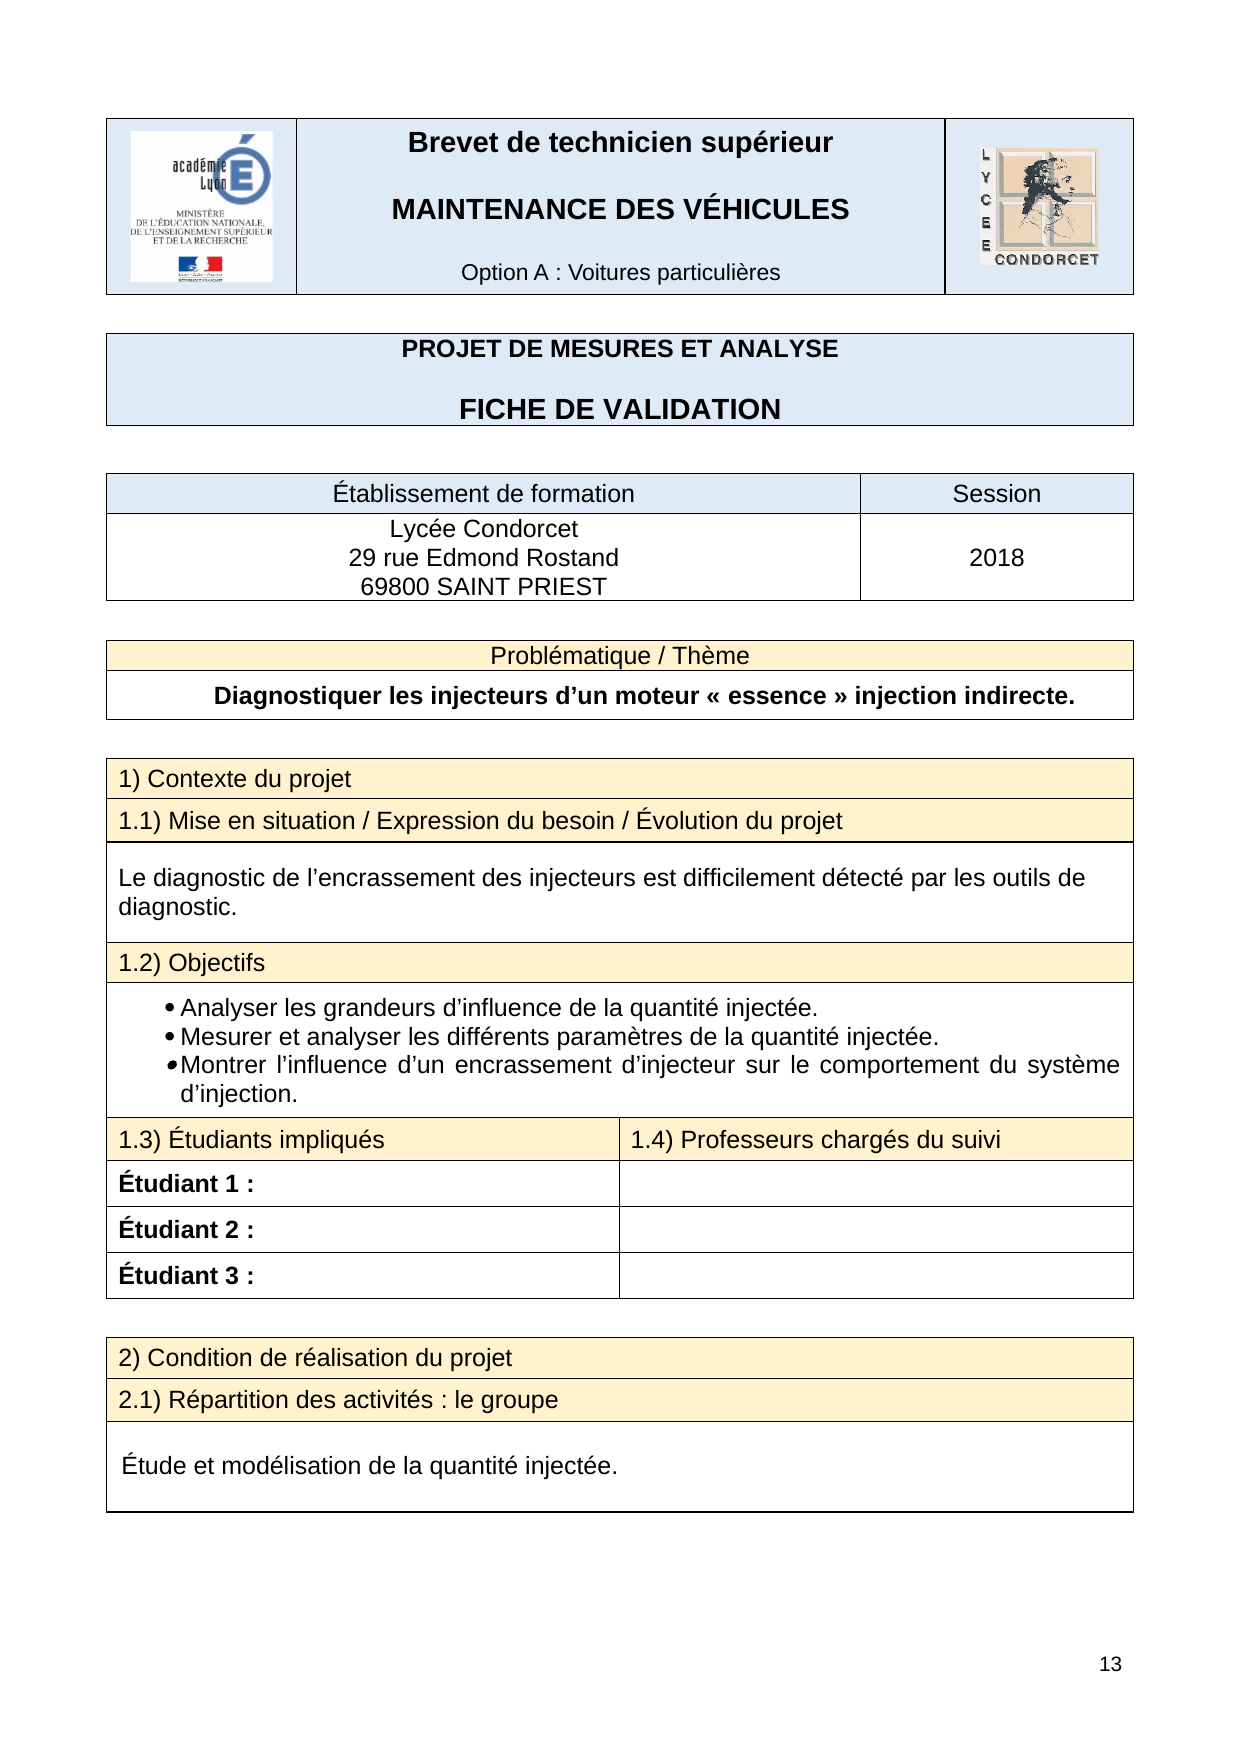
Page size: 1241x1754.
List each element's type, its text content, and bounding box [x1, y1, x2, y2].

table_cell Étudiant 2 : [107, 1207, 619, 1252]
table_cell [620, 1253, 1133, 1298]
table_cell 1.2) Objectifs [107, 943, 1133, 982]
table_cell 2018 [861, 514, 1133, 600]
table_header Établissement de formation [107, 474, 860, 513]
picture [130, 131, 273, 282]
table_header Problématique / Thème [107, 641, 1133, 670]
table_header 1) Contexte du projet [107, 759, 1133, 798]
table_cell Étudiant 3 : [107, 1253, 619, 1298]
table_cell 1.4) Professeurs chargés du suivi [620, 1118, 1133, 1160]
table_cell Lycée Condorcet 29 rue Edmond Rostand 69800 SAINT PRIEST [107, 514, 860, 600]
table_cell Le diagnostic de l’encrassement des injecteurs est difficilement détecté par les outils de diagnostic. [107, 843, 1133, 942]
table_cell Étude et modélisation de la quantité injectée. [107, 1422, 1133, 1511]
table_cell Étudiant 1 : [107, 1161, 619, 1206]
table_cell 2.1) Répartition des activités : le groupe [107, 1379, 1133, 1421]
table_cell 1.3) Étudiants impliqués [107, 1118, 619, 1160]
table_header [946, 119, 1133, 294]
table_cell Analyser les grandeurs d’influence de la quantité injectée. Mesurer et analyser les différents paramètres de la quantité injectée. Montrer l’influence d’un encrassement d’injecteur sur le comportement du système d’injection. [107, 983, 1133, 1117]
table_header 2) Condition de réalisation du projet [107, 1338, 1133, 1377]
table_cell 1.1) Mise en situation / Expression du besoin / Évolution du projet [107, 799, 1133, 841]
table_cell [620, 1161, 1133, 1206]
table_header [107, 119, 296, 294]
table_header Session [861, 474, 1133, 513]
table_cell [620, 1207, 1133, 1252]
picture [979, 148, 1099, 265]
table_cell Diagnostiquer les injecteurs d’un moteur « essence » injection indirecte. [107, 671, 1133, 719]
table_header Brevet de technicien supérieur MAINTENANCE DES VÉHICULES Option A : Voitures particulières [297, 119, 944, 294]
